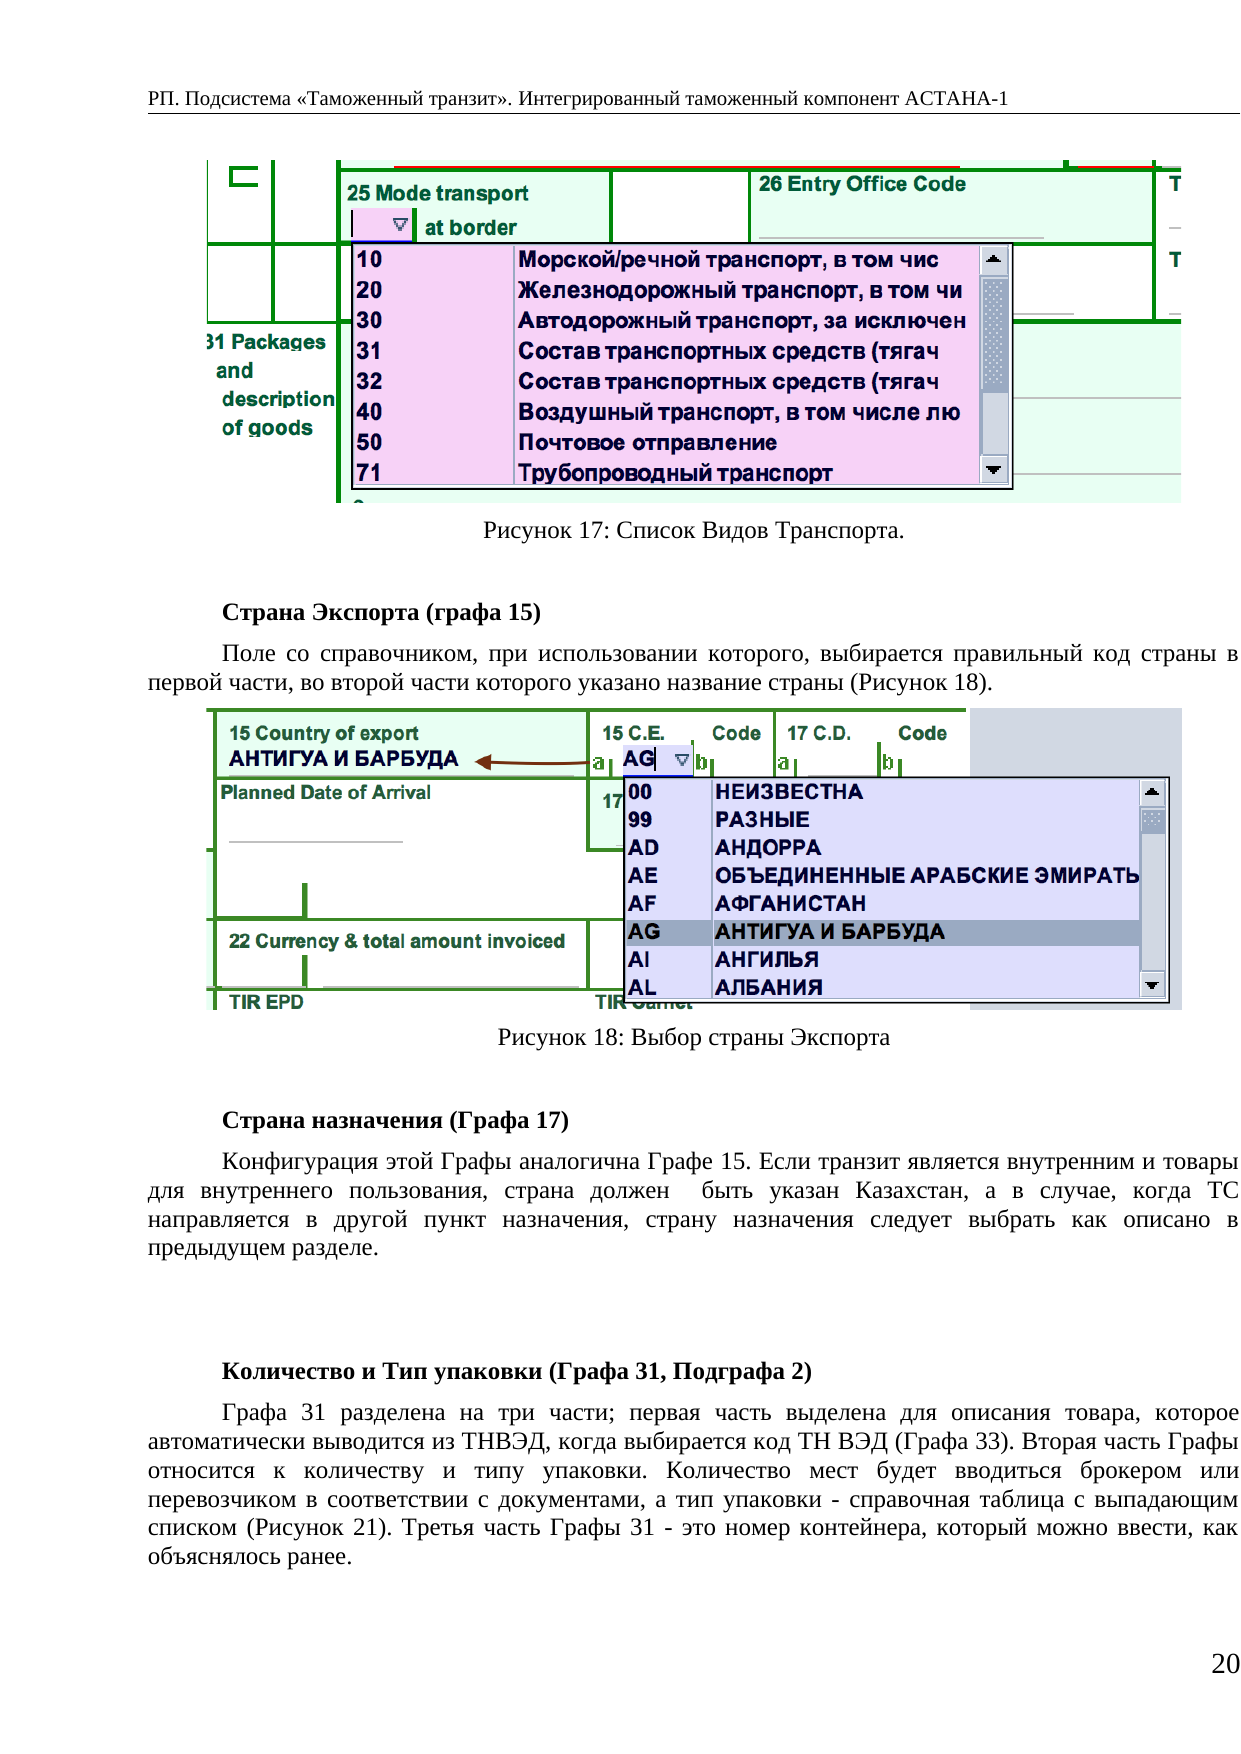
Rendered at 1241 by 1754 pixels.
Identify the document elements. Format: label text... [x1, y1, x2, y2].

text Графа 31 разделена на три части; первая часть выделена для описания товара, которое автоматически выводится из ТНВЭД, когда выбирается код ТН ВЭД (Графа 33). Вторая часть Графы относится к количеству и типу упаковки. Количество мест будет вводиться брокером или перевозчиком в соответствии с документами, а тип упаковки - справочная таблица с выпадающим списком (Рисунок 21). Третья часть Графы 31 - это номер контейнера, который можно ввести, как объяснялось ранее. [148, 1397, 1240, 1570]
text Рисунок 18: Выбор страны Экспорта [148, 1022, 1240, 1051]
text Страна назначения (Графа 17) [148, 1105, 1240, 1134]
text Поле со справочником, при использовании которого, выбирается правильный код страны в первой части, во второй части которого указано название страны (Рисунок 18). [148, 638, 1240, 696]
text Конфигурация этой Графы аналогична Графе 15. Если транзит является внутренним и товары для внутреннего пользования, страна должен быть указан Казахстан, а в случае, когда ТС направляется в другой пункт назначения, страну назначения следует выбрать как описано в предыдущем разделе. [148, 1146, 1240, 1261]
picture [206, 160, 1182, 503]
text Страна Экспорта (графа 15) [148, 597, 1240, 626]
picture [206, 708, 1182, 1010]
text Количество и Тип упаковки (Графа 31, Подграфа 2) [148, 1356, 1240, 1385]
text Рисунок 17: Список Видов Транспорта. [148, 515, 1240, 543]
